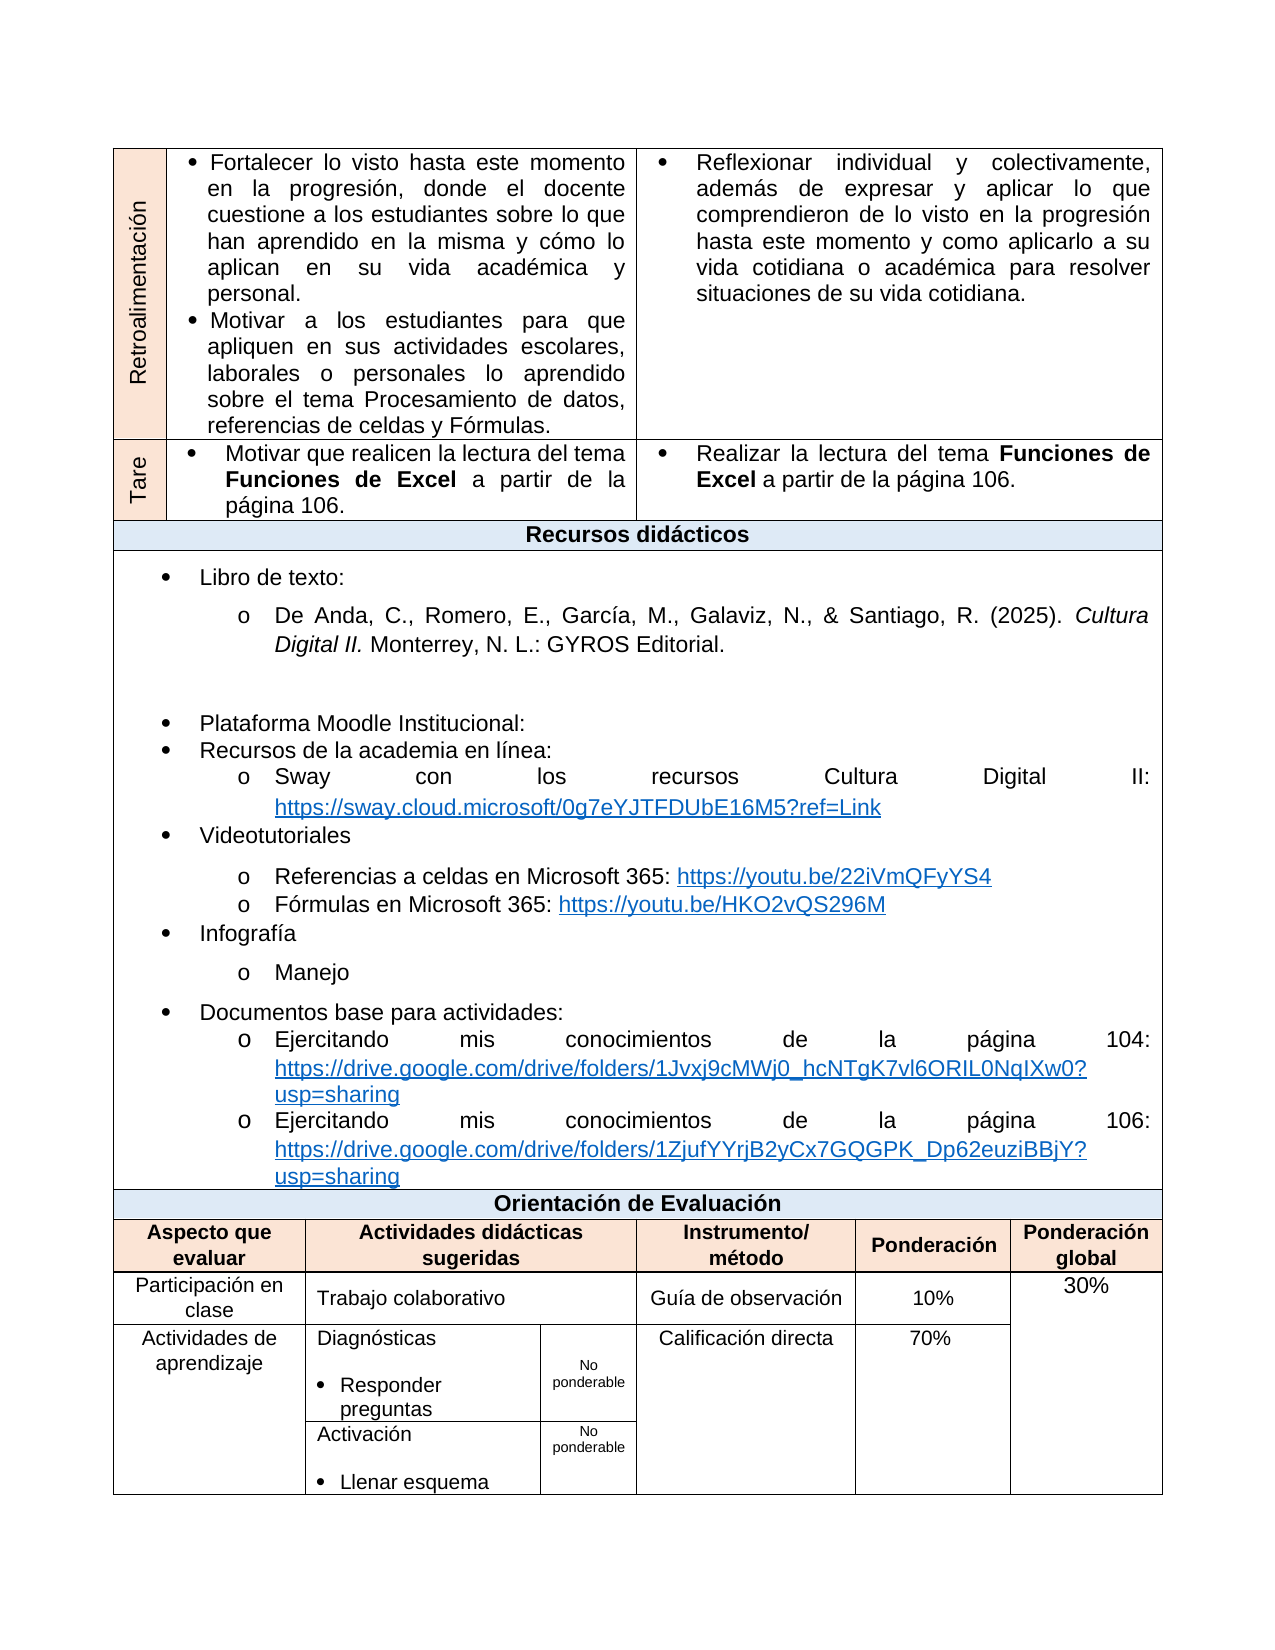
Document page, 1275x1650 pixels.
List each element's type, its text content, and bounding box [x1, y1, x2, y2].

table_cell Diagnósticas Responder preguntas [306, 1325, 540, 1421]
table_cell 30% [1011, 1273, 1162, 1494]
table_cell Motivar que realicen la lectura del tema Funciones de Excel a partir de la página 106. [167, 440, 636, 520]
table_cell Retroalimentación [114, 149, 166, 438]
table_cell Actividades de aprendizaje [114, 1325, 305, 1494]
table_cell Activación Llenar esquema [306, 1422, 540, 1494]
table_cell Libro de texto: Plataforma Moodle Institucional: Recursos de la academia en línea: Sway con los recursos Cultura Digital II: https://sway.cloud.microsoft/0g7eYJTFDUbE16M5?ref=Link Videotutoriales Referencias a celdas en Microsoft 365: https://youtu.be/22iVmQFyYS4 Fórmulas en Microsoft 365: https://youtu.be/HKO2vQS296M Infografía Manejo Documentos base para actividades: Ejercitando mis conocimientos de la página 104: https://drive.google.com/drive/folders/1Jvxj9cMWj0_hcNTgK7vl6ORIL0NqIXw0?usp=sharing Ejercitando mis conocimientos de la página 106: https://drive.google.com/drive/folders/1ZjufYYrjB2yCx7GQGPK_Dp62euziBBjY?usp=sharing [114, 551, 1162, 1189]
table_cell Recursos didácticos [114, 521, 1162, 550]
table_cell 10% [856, 1273, 1010, 1324]
table_cell Participación en clase [114, 1273, 305, 1324]
table_cell Ponderación global [1011, 1220, 1162, 1271]
table_cell No ponderable [541, 1422, 636, 1494]
table_cell Instrumento/ método [637, 1220, 855, 1271]
table_cell Tarea [114, 440, 166, 520]
table_cell Calificación directa [637, 1325, 855, 1494]
table_cell Realizar la lectura del tema Funciones de Excel a partir de la página 106. [637, 440, 1162, 520]
table_cell Orientación de Evaluación [114, 1190, 1162, 1218]
table_cell Fortalecer lo visto hasta este momento en la progresión, donde el docente cuestione a los estudiantes sobre lo que han aprendido en la misma y cómo lo aplican en su vida académica y personal. Motivar a los estudiantes para que apliquen en sus actividades escolares, laborales o personales lo aprendido sobre el tema Procesamiento de datos, referencias de celdas y Fórmulas. [167, 149, 636, 438]
table_cell Reflexionar individual y colectivamente, además de expresar y aplicar lo que comprendieron de lo visto en la progresión hasta este momento y como aplicarlo a su vida cotidiana o académica para resolver situaciones de su vida cotidiana. [637, 149, 1162, 438]
table_cell Aspecto que evaluar [114, 1220, 305, 1271]
table_cell 70% [856, 1325, 1010, 1494]
table_cell Guía de observación [637, 1273, 855, 1324]
table_cell Trabajo colaborativo [306, 1273, 636, 1324]
table_cell Ponderación [856, 1220, 1010, 1271]
table_cell No ponderable [541, 1325, 636, 1421]
table_cell Actividades didácticas sugeridas [306, 1220, 636, 1271]
